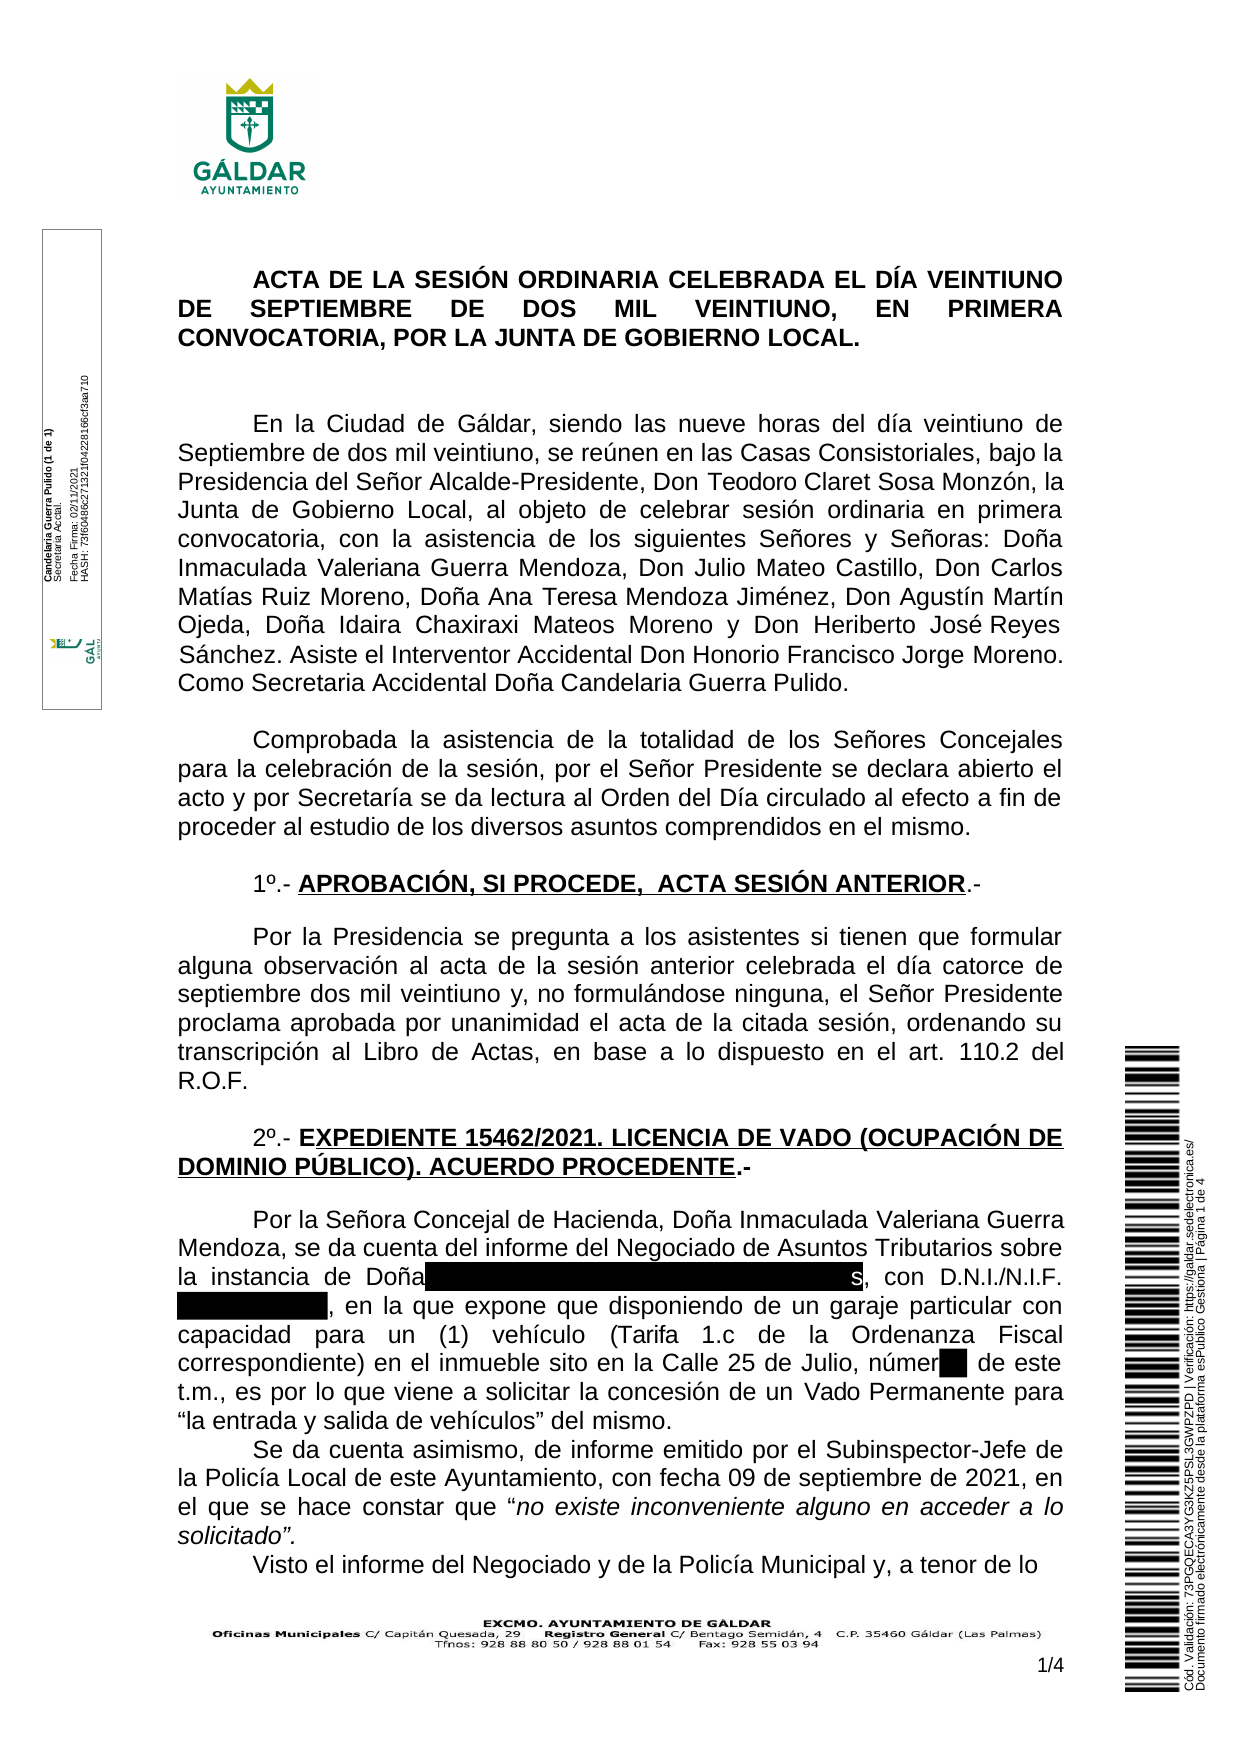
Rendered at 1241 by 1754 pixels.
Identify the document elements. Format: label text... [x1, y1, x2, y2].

subtitle ACTA DE LA SESIÓN ORDINARIA CELEBRADA EL DÍA VEINTIUNO DE SEPTIEMBRE DE DOS MIL VEINTIUNO, EN PRIMERA CONVOCATORIA, POR LA JUNTA DE GOBIERNO LOCAL. [177, 265, 1064, 352]
subtitle 2º.- EXPEDIENTE 15462/2021. LICENCIA DE VADO (OCUPACIÓN DE DOMINIO PÚBLICO). ACUERDO PROCEDENTE.- [177, 1123, 1064, 1181]
picture [184, 1619, 1081, 1648]
text En la Ciudad de Gáldar, siendo las nueve horas del día veintiuno de Septiembre de dos mil veintiuno, se reúnen en las Casas Consistoriales, bajo la Presidencia del Señor Alcalde-Presidente, Don Teodoro Claret Sosa Monzón, la Junta de Gobierno Local, al objeto de celebrar sesión ordinaria en primera convocatoria, con la asistencia de los siguientes Señores y Señoras: Doña Inmaculada Valeriana Guerra Mendoza, Don Julio Mateo Castillo, Don Carlos Matías Ruiz Moreno, Doña Ana Teresa Mendoza Jiménez, Don Agustín Martín Ojeda, Doña Idaira Chaxiraxi Mateos Moreno y Don Heriberto José Reyes [177, 409, 1064, 639]
text Se da cuenta asimismo, de informe emitido por el Subinspector-Jefe de la Policía Local de este Ayuntamiento, con fecha 09 de septiembre de 2021, en el que se hace constar que “no existe inconveniente alguno en acceder a lo solicitado”. [177, 1435, 1064, 1550]
text Comprobada la asistencia de la totalidad de los Señores Concejales para la celebración de la sesión, por el Señor Presidente se declara abierto el acto y por Secretaría se da lectura al Orden del Día circulado al efecto a fin de proceder al estudio de los diversos asuntos comprendidos en el mismo. [177, 726, 1064, 841]
text , en la que expone que disponiendo de un garaje particular con capacidad para un (1) vehículo (Tarifa 1.c de la Ordenanza Fiscal correspondiente) en el inmueble sito en la Calle 25 de Julio, número , de este t.m., es por lo que viene a solicitar la concesión de un Vado Permanente para “la entrada y salida de vehículos” del mismo. [177, 1291, 1064, 1435]
picture [178, 75, 320, 199]
text Como Secretaria Accidental Doña Candelaria Guerra Pulido. [177, 670, 1240, 697]
text Visto el informe del Negociado y de la Policía Municipal y, a tenor de lo [252, 1550, 1125, 1578]
subtitle 1º.- APROBACIÓN, SI PROCEDE, ACTA SESIÓN ANTERIOR.- [252, 869, 1240, 898]
text Por la Presidencia se pregunta a los asistentes si tienen que formular alguna observación al acta de la sesión anterior celebrada el día catorce de septiembre dos mil veintiuno y, no formulándose ninguna, el Señor Presidente proclama aprobada por unanimidad el acta de la citada sesión, ordenando su transcripción al Libro de Actas, en base a lo dispuesto en el art. 110.2 del R.O.F. [177, 922, 1064, 1094]
picture [48, 639, 101, 664]
text Por la Señora Concejal de Hacienda, Doña Inmaculada Valeriana Guerra Mendoza, se da cuenta del informe del Negociado de Asuntos Tributarios sobre la instancia de Doña s, con D.N.I./N.I.F. [177, 1205, 1064, 1291]
picture [1125, 1046, 1184, 1692]
text Sánchez. Asiste el Interventor Accidental Don Honorio Francisco Jorge Moreno. [37, 639, 1064, 670]
